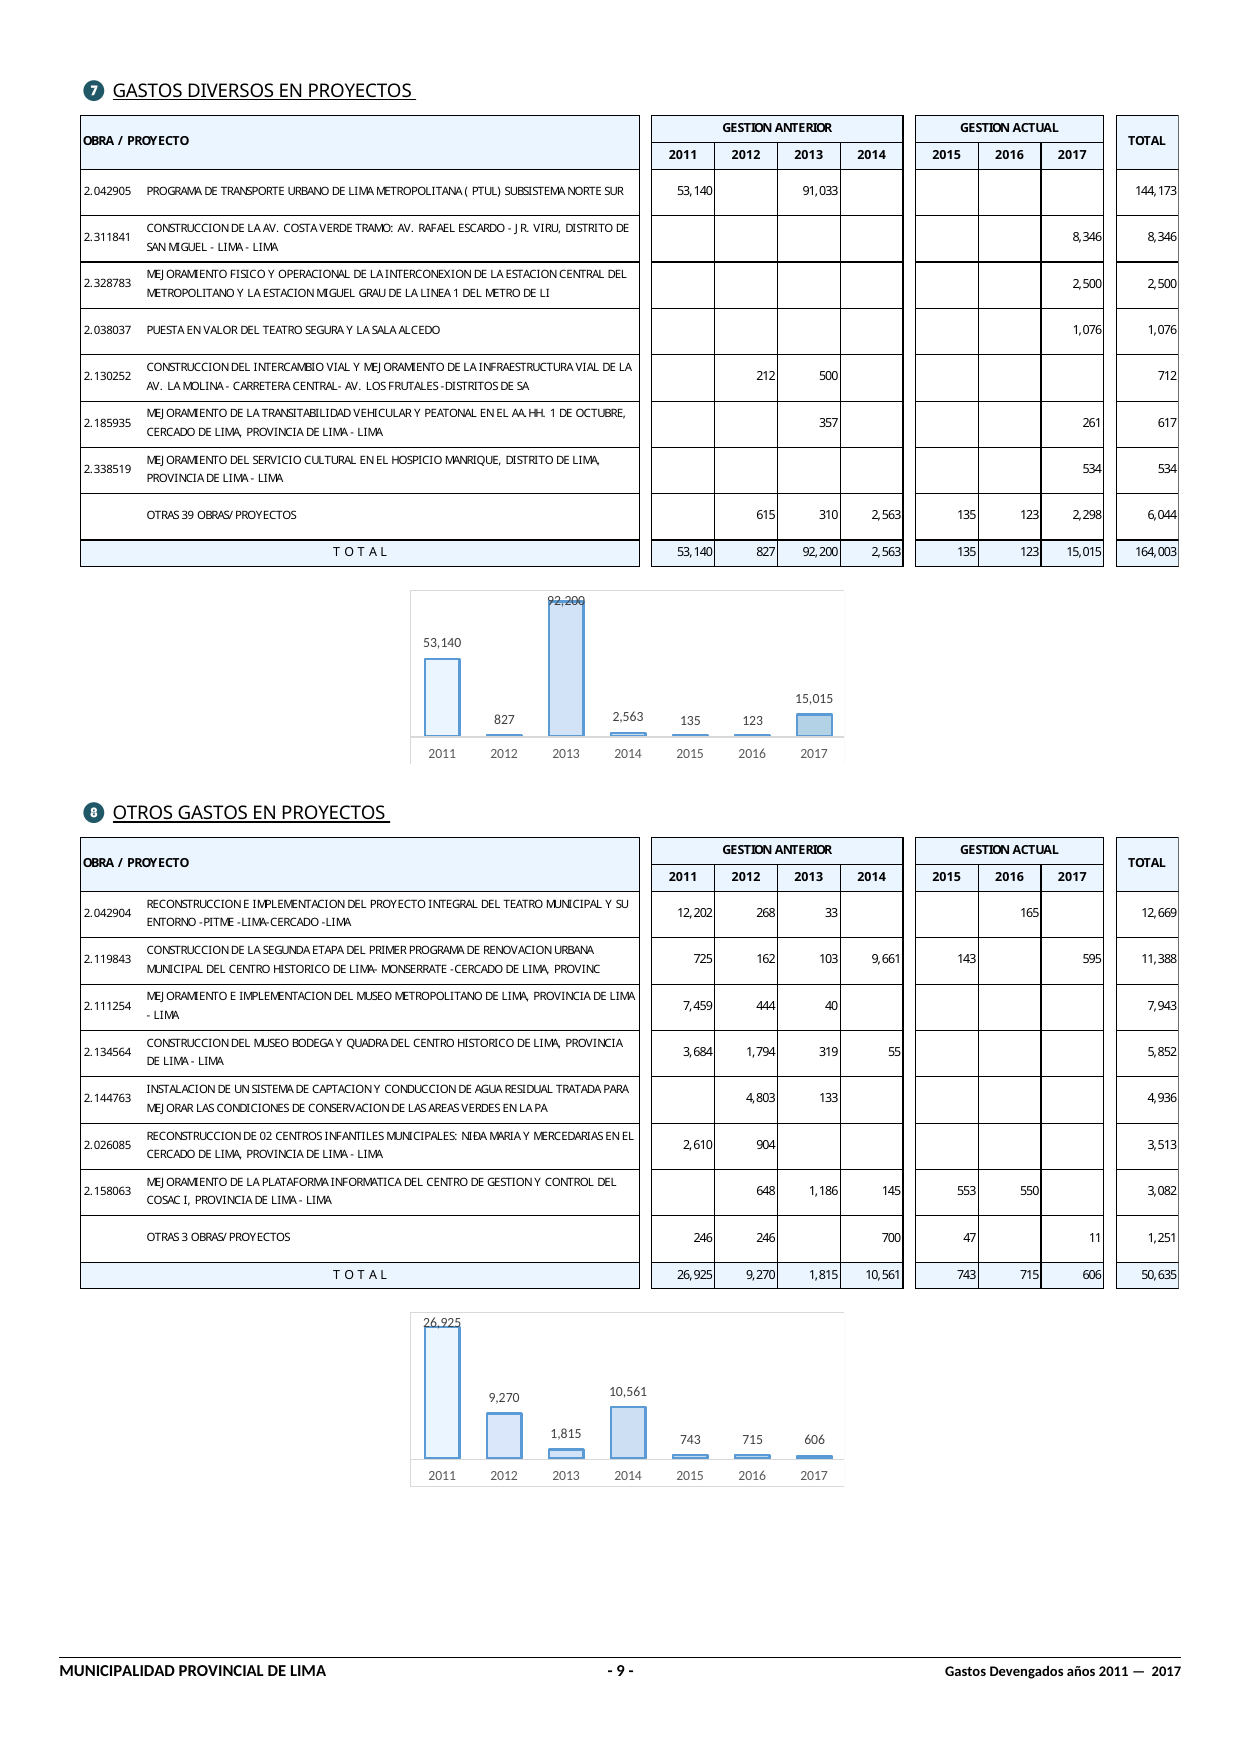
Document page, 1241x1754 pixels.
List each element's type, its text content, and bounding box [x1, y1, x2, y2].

table_header ❼ GASTOS DIVERSOS EN PROYECTOS [59, 71, 1195, 770]
table_header ❽ OTROS GASTOS EN PROYECTOS [59, 793, 1195, 1492]
